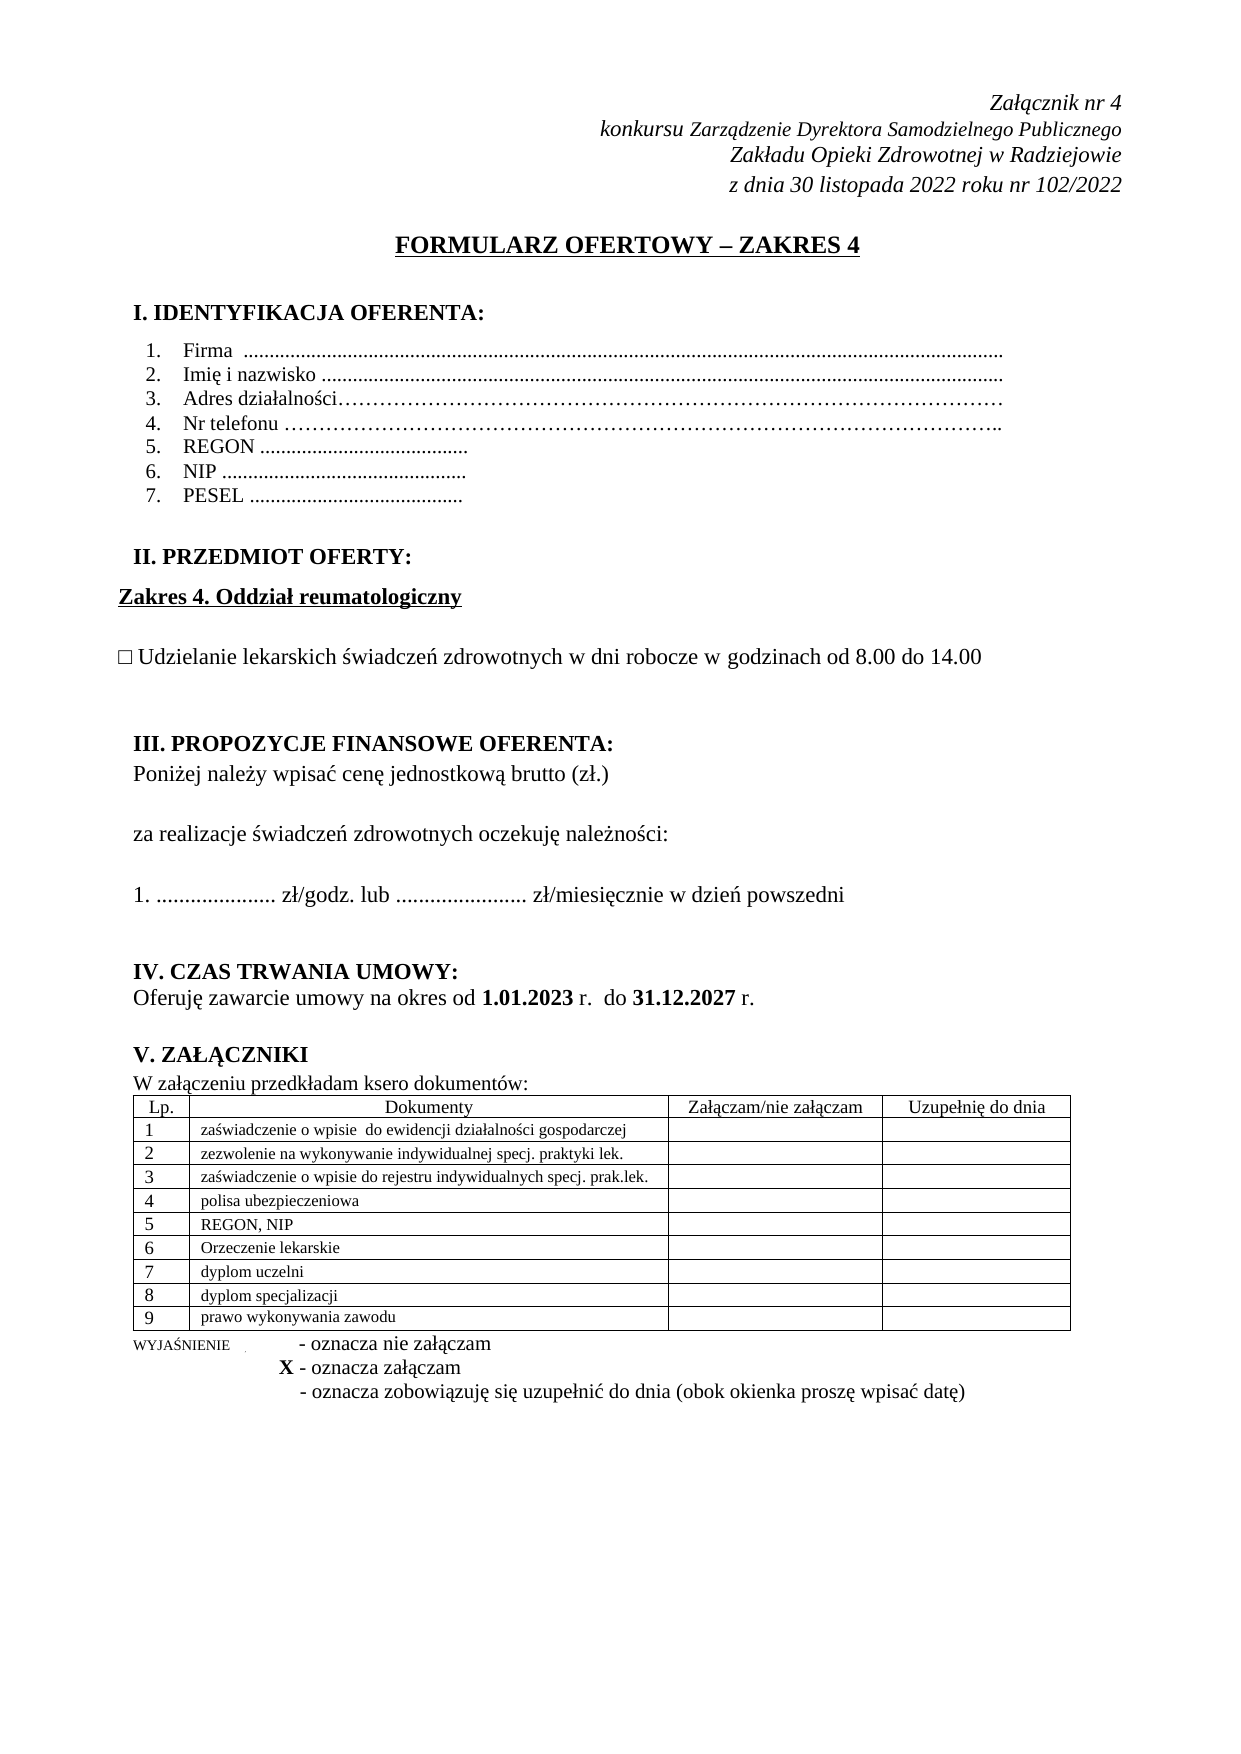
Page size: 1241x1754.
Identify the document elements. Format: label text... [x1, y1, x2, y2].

table_cell [669, 1213, 882, 1235]
table_cell [883, 1260, 1070, 1283]
list NIP ............................................... [145, 458, 1122, 483]
table_cell [883, 1142, 1070, 1164]
table_cell [883, 1284, 1070, 1306]
table_header Dokumenty [190, 1096, 668, 1117]
table_cell [883, 1213, 1070, 1235]
table_cell Orzeczenie lekarskie [190, 1236, 668, 1259]
table_cell 8 [134, 1284, 189, 1306]
text V. ZAŁĄCZNIKI [133, 1041, 1122, 1067]
table_header Uzupełnię do dnia [883, 1096, 1070, 1117]
text IV. CZAS TRWANIA UMOWY: [133, 958, 1122, 984]
text III. PROPOZYCJE FINANSOWE OFERENTA: [133, 730, 1122, 756]
table_cell [883, 1236, 1070, 1259]
table_cell [883, 1189, 1070, 1212]
text □ Udzielanie lekarskich świadczeń zdrowotnych w dni robocze w godzinach od 8.00 do 14.00 [118, 643, 1122, 669]
table_cell zezwolenie na wykonywanie indywidualnej specj. praktyki lek. [190, 1142, 668, 1164]
list PESEL ......................................... [145, 483, 1122, 507]
text z dnia 30 listopada 2022 roku nr 102/2022 [133, 172, 1122, 198]
table_cell 2 [134, 1142, 189, 1164]
text Poniżej należy wpisać cenę jednostkową brutto (zł.) [133, 760, 1122, 786]
table_cell zaświadczenie o wpisie do rejestru indywidualnych specj. prak.lek. [190, 1165, 668, 1188]
table_cell polisa ubezpieczeniowa [190, 1189, 668, 1212]
table_header Lp. [134, 1096, 189, 1117]
text Załącznik nr 4 [133, 89, 1122, 115]
table_cell [669, 1236, 882, 1259]
table_cell [883, 1118, 1070, 1141]
text WYJAŚNIENIE - oznacza nie załączam [133, 1331, 1122, 1355]
list Adres działalności…………………………………………………………………………………… [145, 386, 1122, 410]
table_cell [669, 1118, 882, 1141]
list Firma .................................................................................................................................................. [145, 338, 1122, 362]
table_cell 4 [134, 1189, 189, 1212]
table_cell 9 [134, 1307, 189, 1330]
list REGON ........................................ [145, 434, 1122, 458]
table_cell [669, 1142, 882, 1164]
table_cell [883, 1307, 1070, 1330]
text I. IDENTYFIKACJA OFERENTA: [133, 299, 1122, 325]
table_cell dyplom specjalizacji [190, 1284, 668, 1306]
table_cell 6 [134, 1236, 189, 1259]
text Zakładu Opieki Zdrowotnej w Radziejowie [133, 141, 1122, 168]
table_cell 3 [134, 1165, 189, 1188]
table_header Załączam/nie załączam [669, 1096, 882, 1117]
table_cell [669, 1307, 882, 1330]
text II. PRZEDMIOT OFERTY: [133, 543, 1122, 569]
table_cell 5 [134, 1213, 189, 1235]
table_cell zaświadczenie o wpisie do ewidencji działalności gospodarczej [190, 1118, 668, 1141]
table_cell [669, 1260, 882, 1283]
table_cell dyplom uczelni [190, 1260, 668, 1283]
text Oferuję zawarcie umowy na okres od 1.01.2023 r. do 31.12.2027 r. [133, 984, 1122, 1010]
text Zakres 4. Oddział reumatologiczny [118, 583, 1122, 609]
text 1. ..................... zł/godz. lub ....................... zł/miesięcznie w dzień powszedni [133, 881, 1122, 907]
table_cell 1 [134, 1118, 189, 1141]
table_cell 7 [134, 1260, 189, 1283]
text za realizacje świadczeń zdrowotnych oczekuję należności: [133, 821, 1122, 847]
table_cell REGON, NIP [190, 1213, 668, 1235]
table_cell [669, 1165, 882, 1188]
text konkursu Zarządzenie Dyrektora Samodzielnego Publicznego [133, 115, 1122, 141]
table_cell prawo wykonywania zawodu [190, 1307, 668, 1330]
list Nr telefonu ………………………………………………………………………………………….. [145, 410, 1122, 434]
list Imię i nazwisko ................................................................................................................................... [145, 362, 1122, 386]
text - oznacza zobowiązuję się uzupełnić do dnia (obok okienka proszę wpisać datę) [133, 1379, 1122, 1403]
table_cell [883, 1165, 1070, 1188]
text W załączeniu przedkładam ksero dokumentów: [133, 1071, 1122, 1095]
text FORMULARZ OFERTOWY – ZAKRES 4 [133, 231, 1122, 259]
table_cell [669, 1284, 882, 1306]
text X - oznacza załączam [133, 1355, 1122, 1379]
table_cell [669, 1189, 882, 1212]
